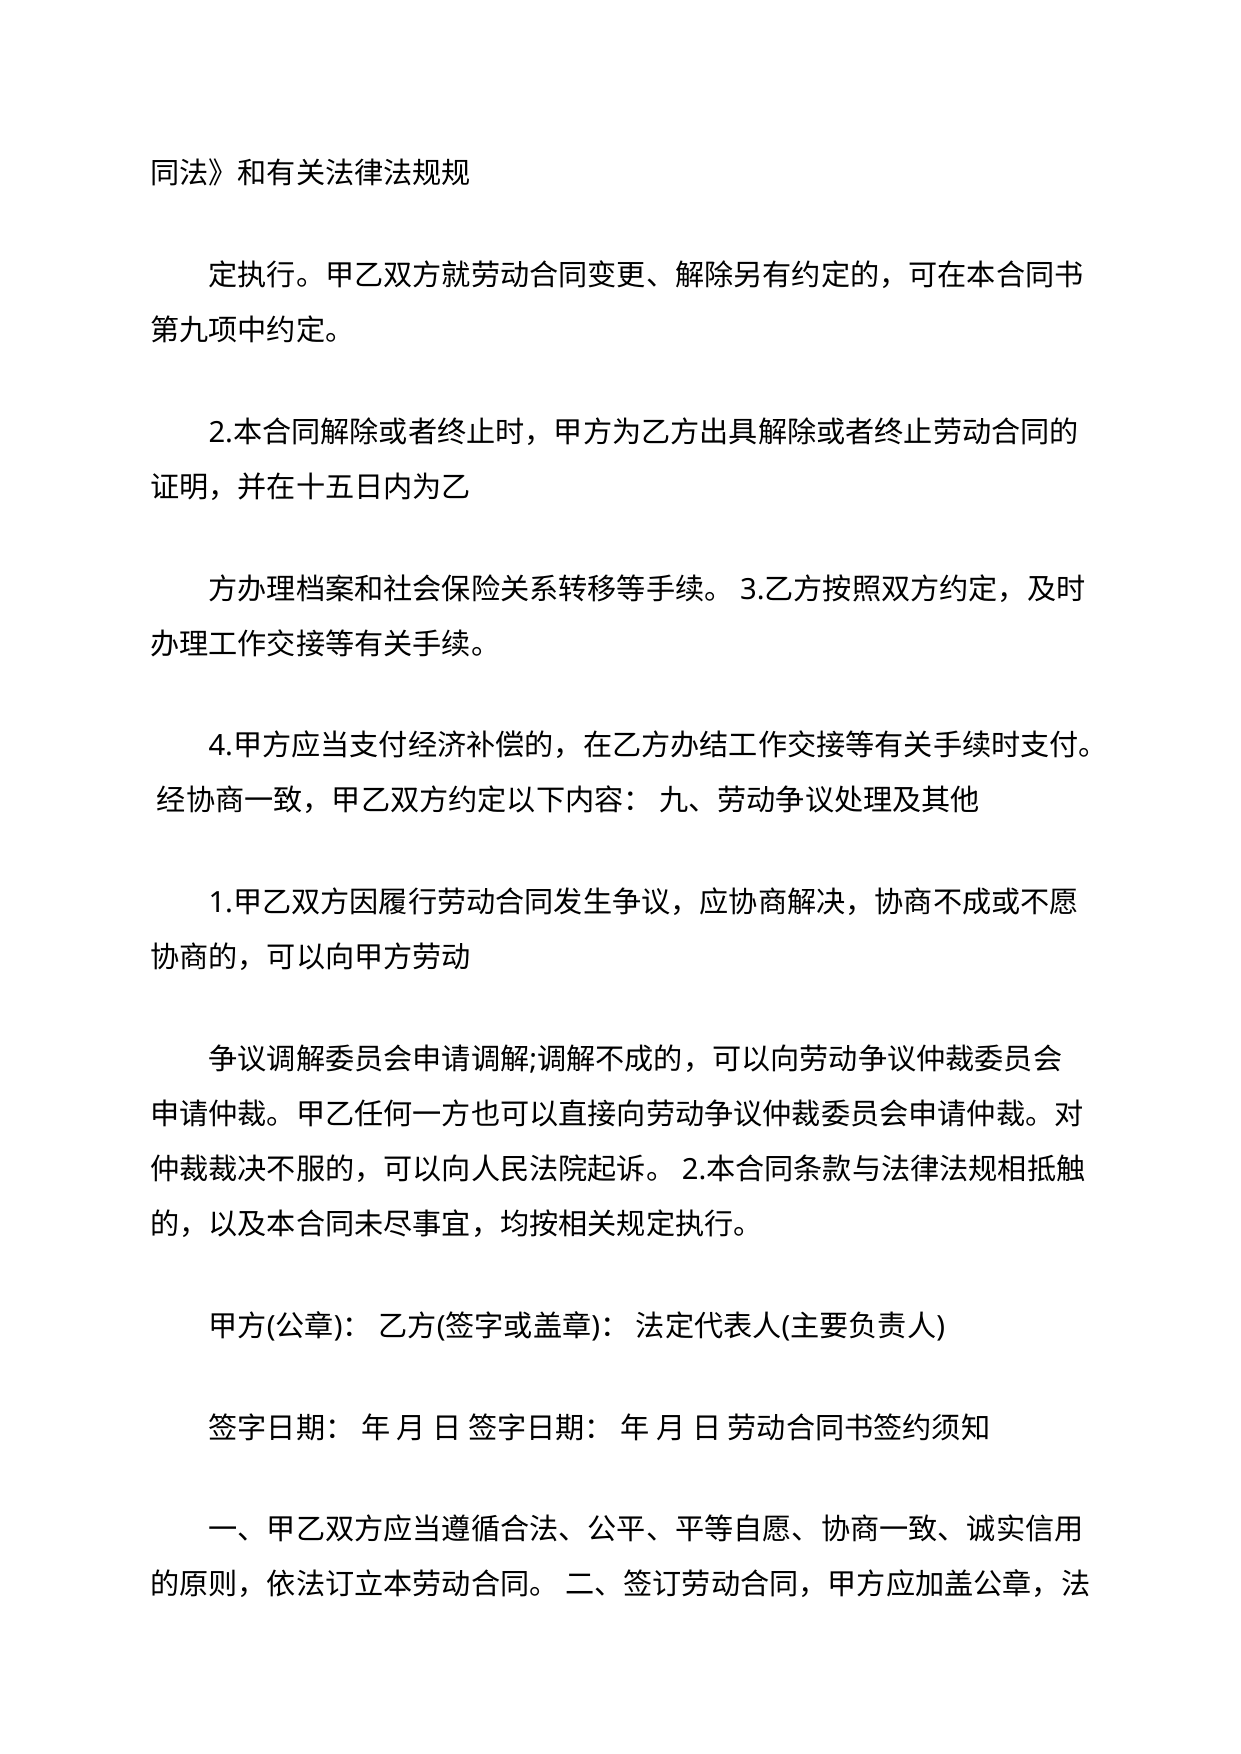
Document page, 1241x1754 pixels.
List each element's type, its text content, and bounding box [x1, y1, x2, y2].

text 1.甲乙双方因履行劳动合同发生争议，应协商解决，协商不成或不愿协商的，可以向甲方劳动 [150, 879, 1090, 976]
text 争议调解委员会申请调解;调解不成的，可以向劳动争议仲裁委员会申请仲裁。甲乙任何一方也可以直接向劳动争议仲裁委员会申请仲裁。对仲裁裁决不服的，可以向人民法院起诉。 2.本合同条款与法律法规相抵触的，以及本合同未尽事宜，均按相关规定执行。 [150, 1036, 1090, 1243]
text 4.甲方应当支付经济补偿的，在乙方办结工作交接等有关手续时支付。 经协商一致，甲乙双方约定以下内容： 九、劳动争议处理及其他 [150, 722, 1090, 819]
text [150, 150, 1090, 192]
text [150, 1506, 1090, 1603]
text 定执行。甲乙双方就劳动合同变更、解除另有约定的，可在本合同书第九项中约定。 [150, 252, 1090, 349]
text 签字日期： 年 月 日 签字日期： 年 月 日 劳动合同书签约须知 [150, 1404, 1090, 1446]
text 方办理档案和社会保险关系转移等手续。 3.乙方按照双方约定，及时办理工作交接等有关手续。 [150, 565, 1090, 662]
text 2.本合同解除或者终止时，甲方为乙方出具解除或者终止劳动合同的证明，并在十五日内为乙 [150, 408, 1090, 506]
text 甲方(公章)： 乙方(签字或盖章)： 法定代表人(主要负责人) [150, 1302, 1090, 1344]
